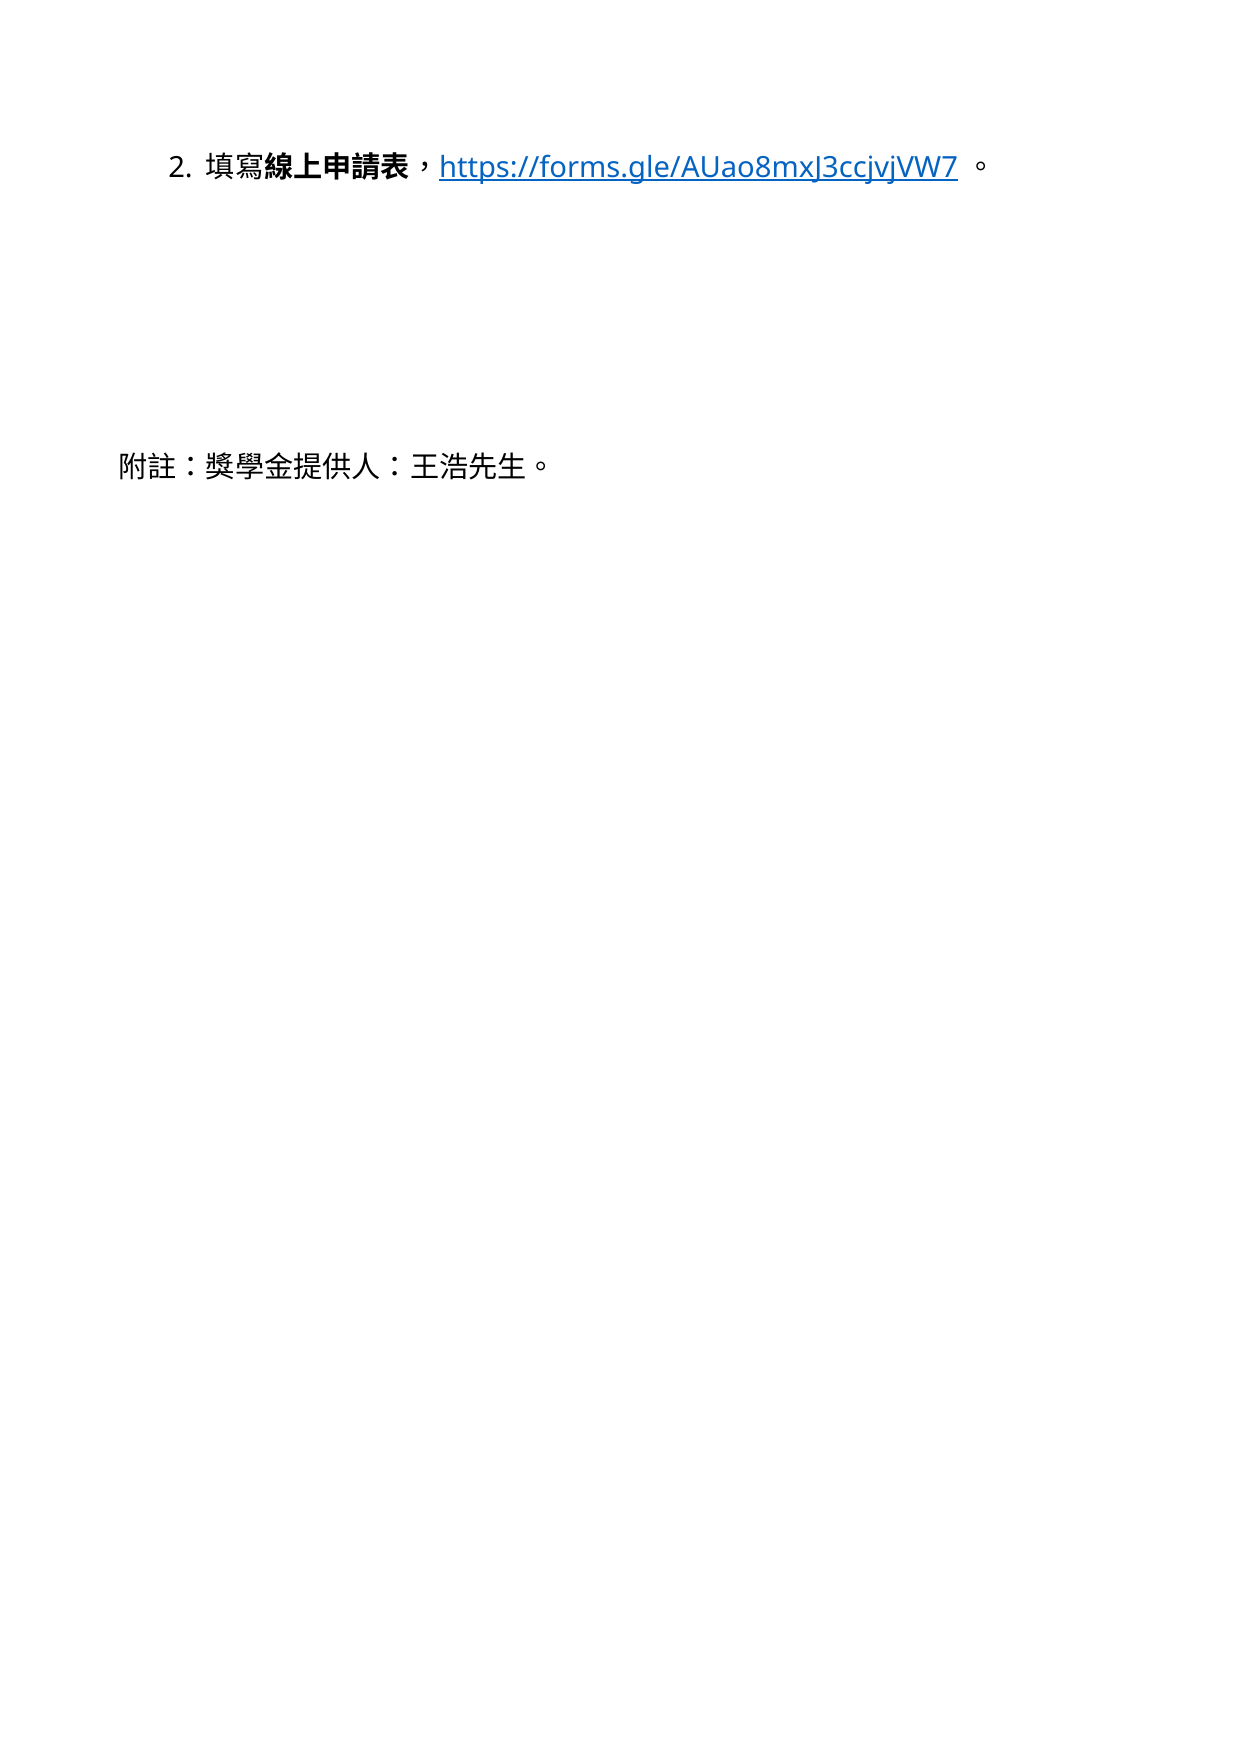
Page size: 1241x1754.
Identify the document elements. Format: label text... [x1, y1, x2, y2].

text 附註：獎學金提供人：王浩先生。 [118, 427, 1122, 502]
list 填寫線上申請表，https://forms.gle/AUao8mxJ3ccjvjVW7 。 [168, 127, 1122, 202]
